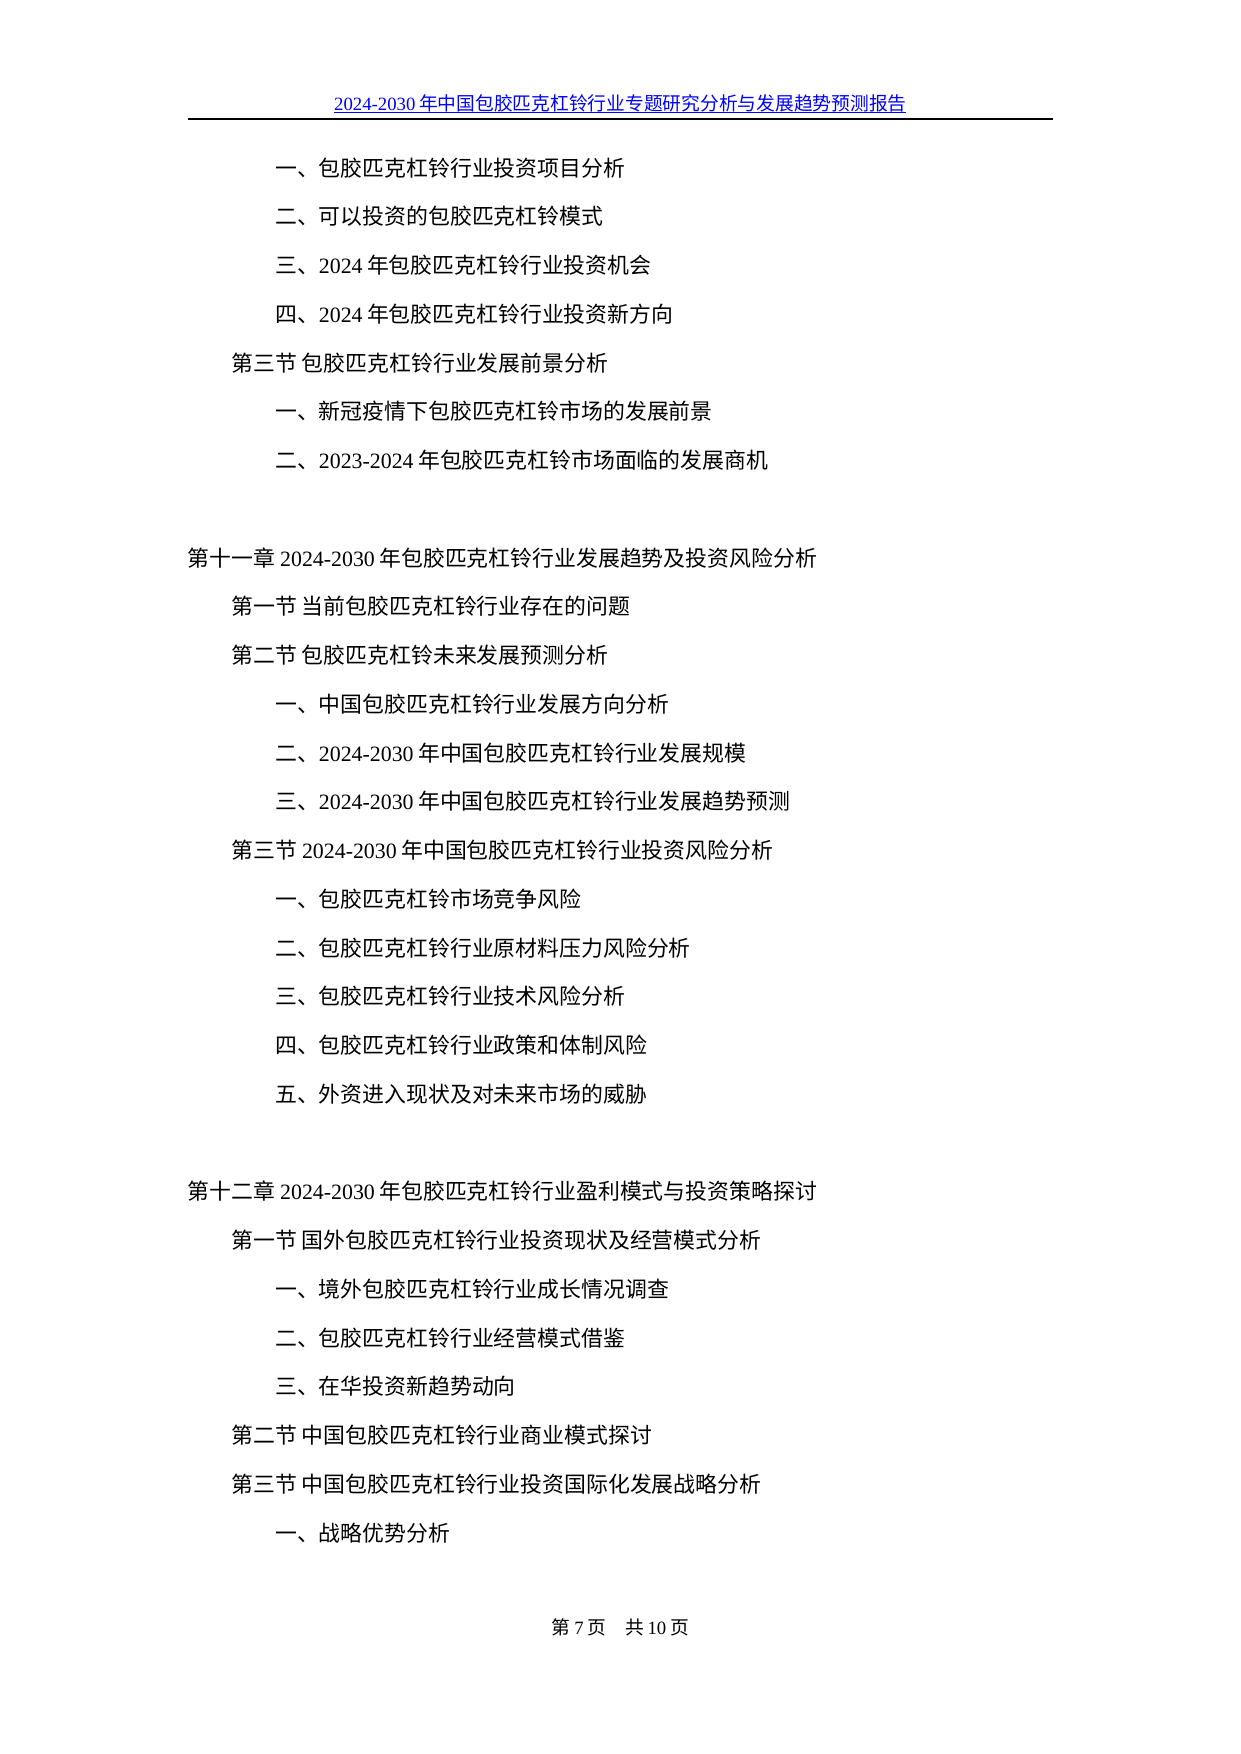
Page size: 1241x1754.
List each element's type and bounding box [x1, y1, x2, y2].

text [187, 150, 1053, 1548]
